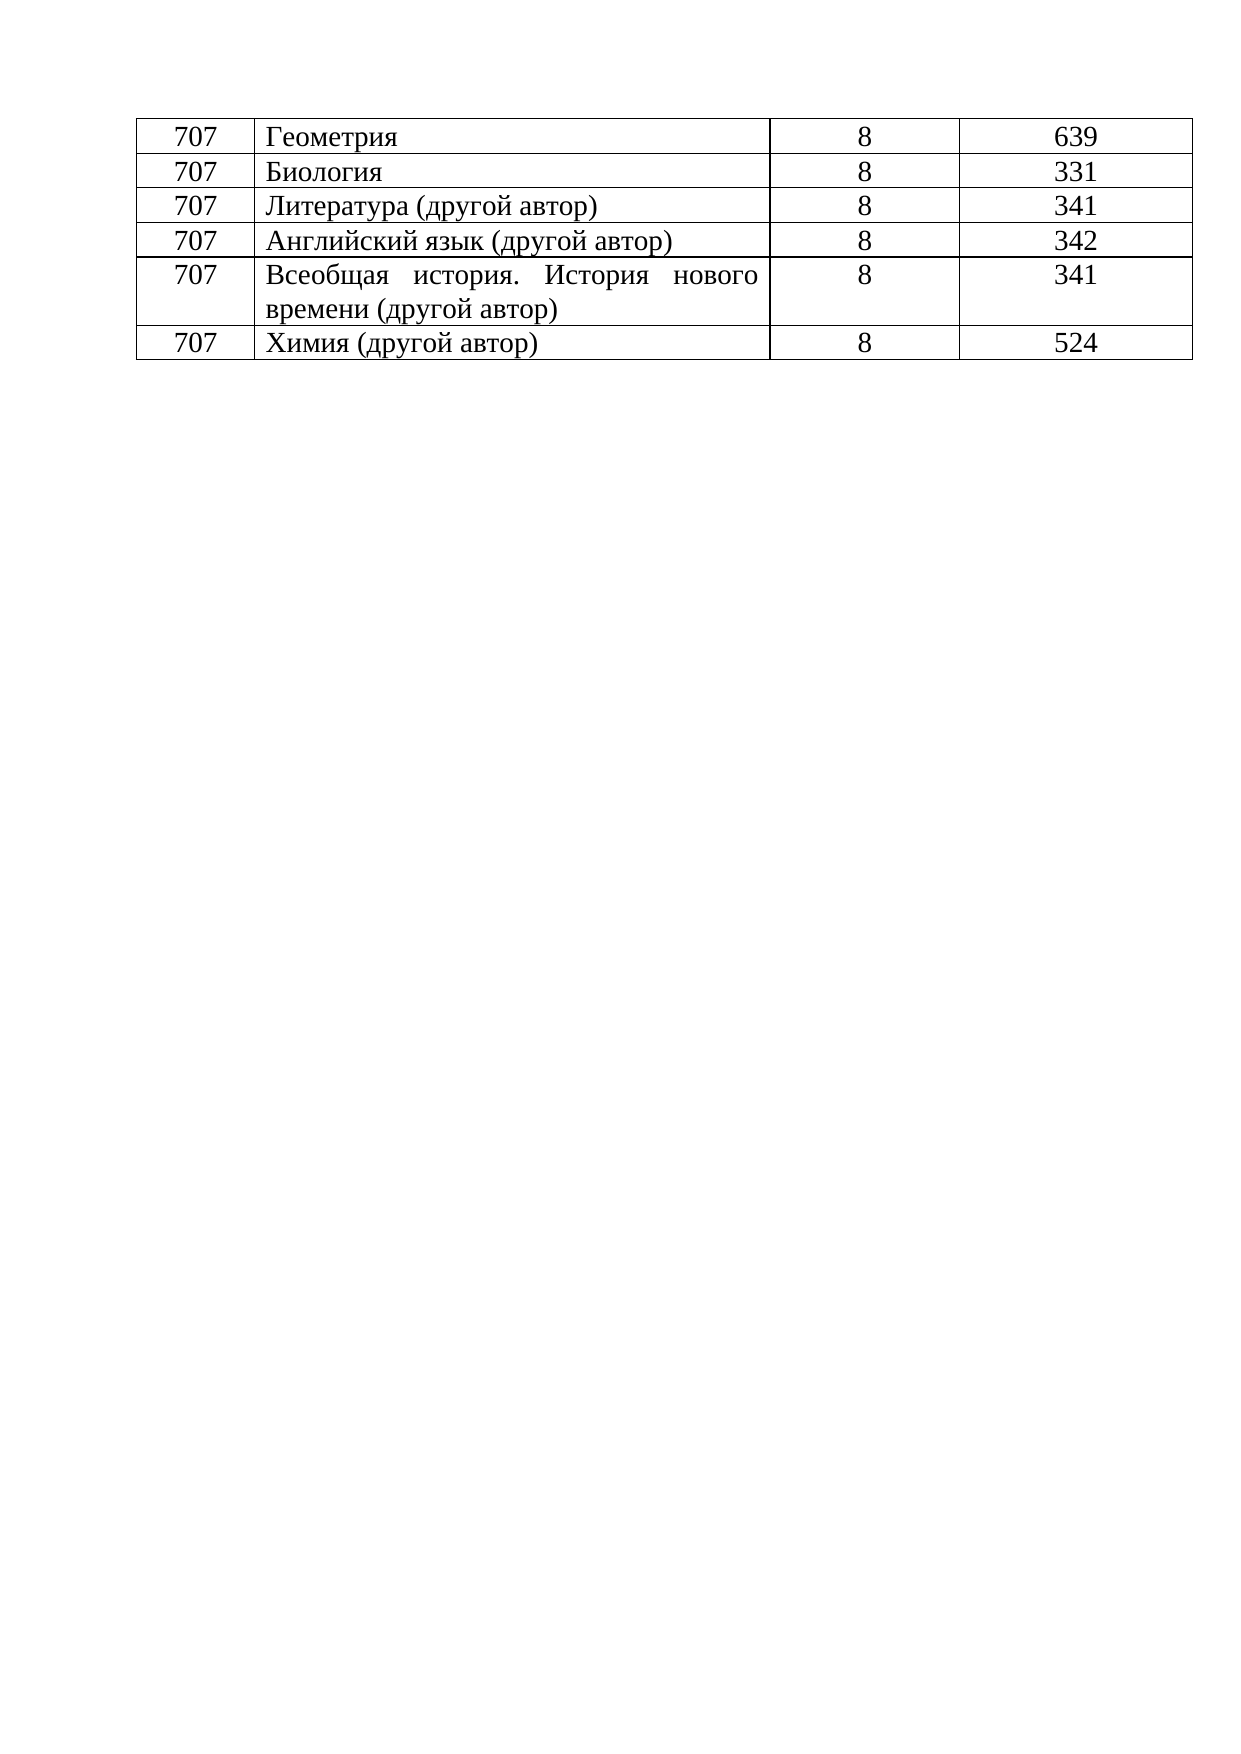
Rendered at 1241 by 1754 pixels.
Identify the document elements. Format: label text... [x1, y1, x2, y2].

table_cell 8 [771, 223, 959, 256]
table_cell Химия (другой автор) [255, 326, 769, 359]
table_cell 8 [771, 188, 959, 222]
table_cell 707 [137, 119, 254, 153]
table_cell 342 [960, 223, 1192, 256]
table_cell 639 [960, 119, 1192, 153]
table_cell 8 [771, 258, 959, 324]
table_cell 8 [771, 154, 959, 187]
table_cell 341 [960, 188, 1192, 222]
table_cell Английский язык (другой автор) [255, 223, 769, 256]
table_cell 707 [137, 154, 254, 187]
table_cell 707 [137, 188, 254, 222]
table_cell 707 [137, 258, 254, 324]
table_cell 524 [960, 326, 1192, 359]
table_cell Геометрия [255, 119, 769, 153]
table_cell Всеобщая история. История нового времени (другой автор) [255, 258, 769, 324]
table_cell 341 [960, 258, 1192, 324]
table_cell 8 [771, 119, 959, 153]
table_cell Биология [255, 154, 769, 187]
table_cell Литература (другой автор) [255, 188, 769, 222]
table_cell 707 [137, 223, 254, 256]
table_cell 331 [960, 154, 1192, 187]
table_cell 707 [137, 326, 254, 359]
table_cell 8 [771, 326, 959, 359]
